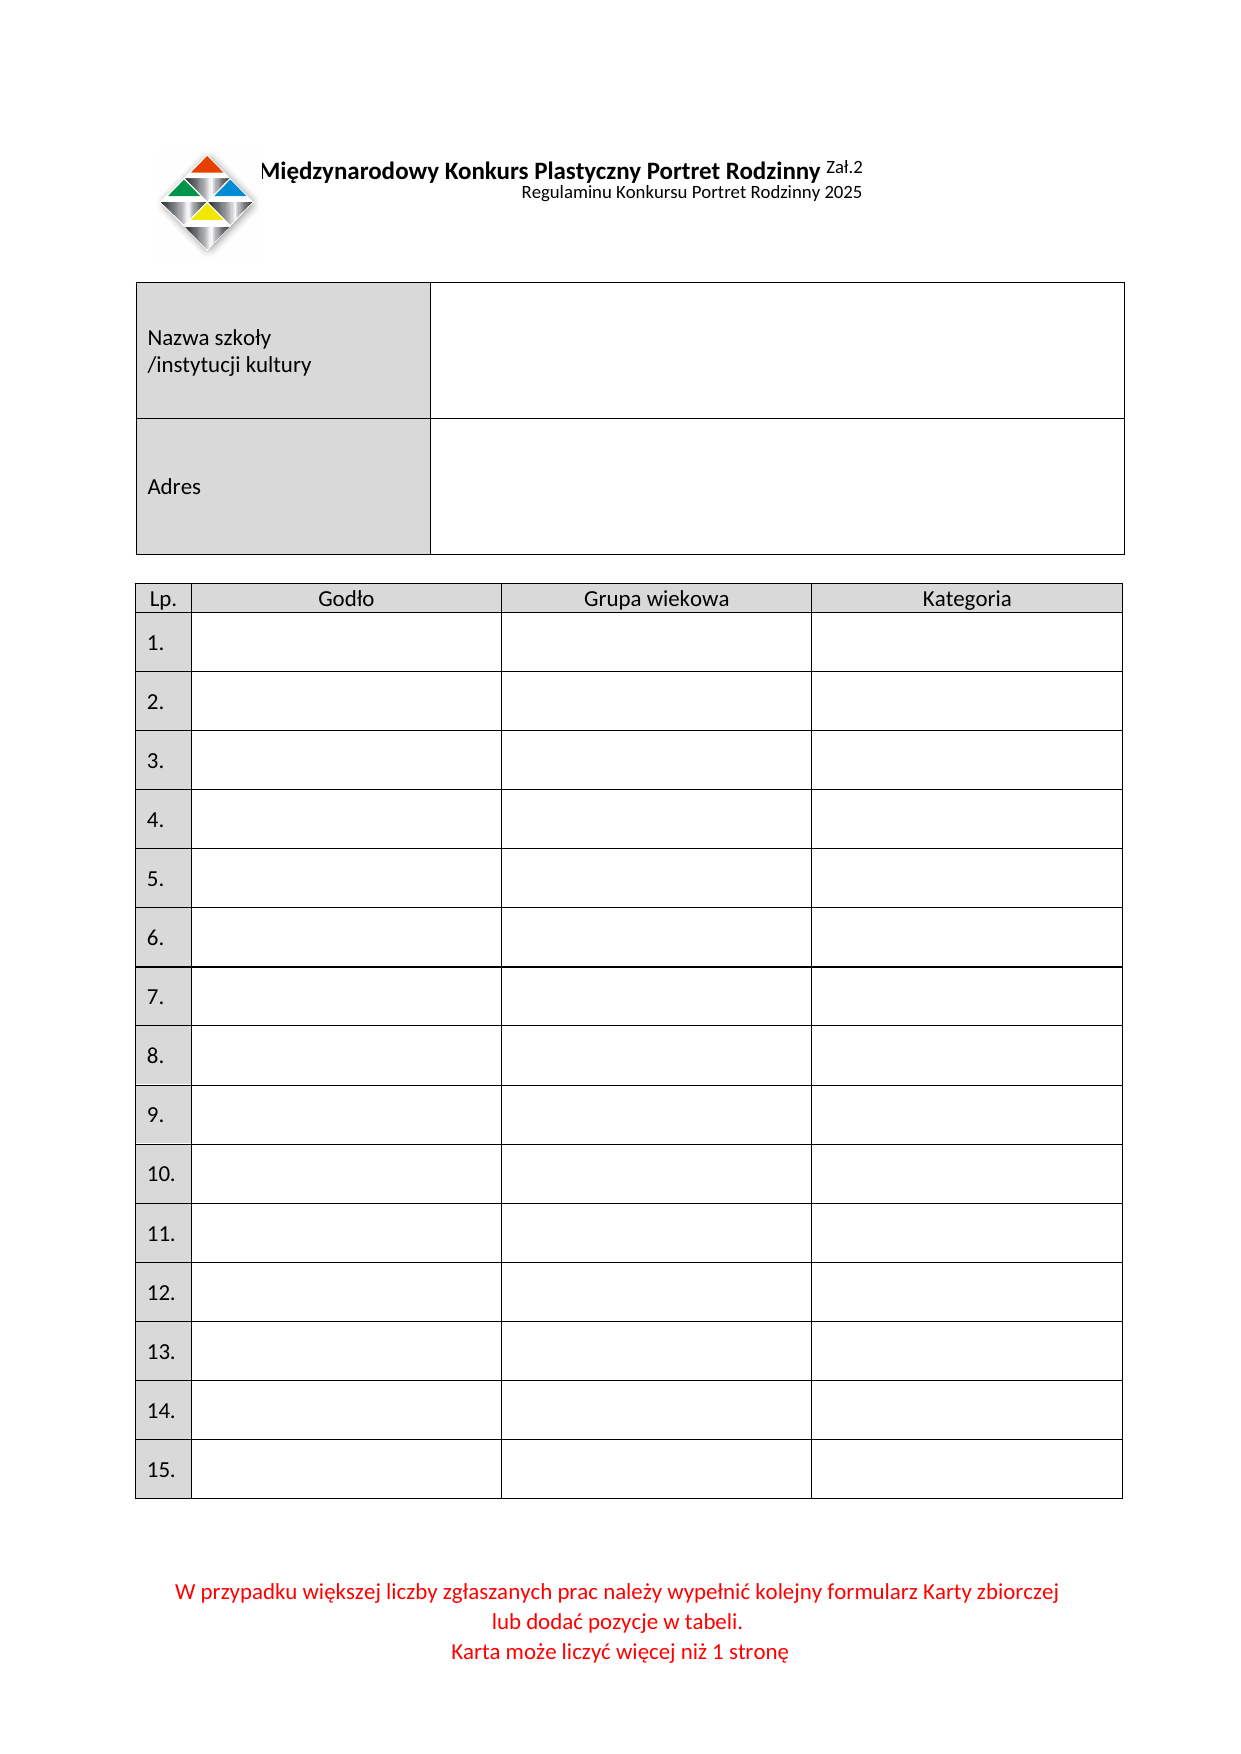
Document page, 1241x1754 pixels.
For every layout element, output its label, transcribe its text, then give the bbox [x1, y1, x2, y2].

table_cell [192, 1204, 501, 1262]
table_cell [136, 1086, 191, 1143]
table_cell [502, 968, 811, 1025]
table_header Lp. [136, 584, 191, 612]
table_cell [812, 731, 1122, 789]
table_cell [192, 672, 501, 730]
table_cell [812, 1322, 1122, 1380]
table_cell [502, 908, 811, 966]
table_cell [136, 790, 191, 848]
table_cell [136, 731, 191, 789]
table_cell [136, 613, 191, 671]
table_cell [502, 1322, 811, 1380]
table_cell [136, 1440, 191, 1498]
table_cell [812, 1026, 1122, 1084]
table_cell [136, 908, 191, 966]
table_cell [812, 613, 1122, 671]
table_cell [192, 1026, 501, 1084]
table_cell [502, 849, 811, 907]
table_cell [812, 790, 1122, 848]
table_cell [192, 1381, 501, 1439]
table_cell [812, 1440, 1122, 1498]
table_cell [192, 849, 501, 907]
table_cell [192, 731, 501, 789]
table_cell [502, 1086, 811, 1143]
table_cell [192, 1440, 501, 1498]
table_cell [192, 790, 501, 848]
table_cell [812, 1086, 1122, 1143]
table_cell [812, 849, 1122, 907]
table_cell [136, 849, 191, 907]
table_cell [136, 672, 191, 730]
table_cell [502, 790, 811, 848]
table_cell [502, 1440, 811, 1498]
table_header Nazwa szkoły /instytucji kultury [137, 283, 430, 418]
table_cell [192, 1145, 501, 1203]
table_cell [192, 1322, 501, 1380]
table_cell [812, 1145, 1122, 1203]
table_cell [192, 613, 501, 671]
table_cell [431, 419, 1124, 554]
table_cell [502, 1204, 811, 1262]
table_cell [502, 1026, 811, 1084]
table_cell [136, 1263, 191, 1321]
table_cell [136, 968, 191, 1025]
table_cell [502, 1381, 811, 1439]
table_cell [502, 1263, 811, 1321]
table_cell Adres [137, 419, 430, 554]
table_header Kategoria [812, 584, 1122, 612]
table_header [431, 283, 1124, 418]
table_header Godło [192, 584, 501, 612]
table_cell [192, 1086, 501, 1143]
table_cell [136, 1381, 191, 1439]
table_cell [502, 1145, 811, 1203]
table_cell [502, 613, 811, 671]
table_cell [812, 968, 1122, 1025]
table_cell [136, 1204, 191, 1262]
table_cell [502, 731, 811, 789]
table_cell [502, 672, 811, 730]
table_cell [136, 1145, 191, 1203]
table_cell [192, 908, 501, 966]
table_cell [136, 1322, 191, 1380]
table_cell [192, 968, 501, 1025]
table_cell [192, 1263, 501, 1321]
table_cell [812, 1263, 1122, 1321]
table_cell [812, 1381, 1122, 1439]
table_cell [812, 1204, 1122, 1262]
table_cell [812, 672, 1122, 730]
table_cell [812, 908, 1122, 966]
table_header Grupa wiekowa [502, 584, 811, 612]
table_cell [136, 1026, 191, 1084]
